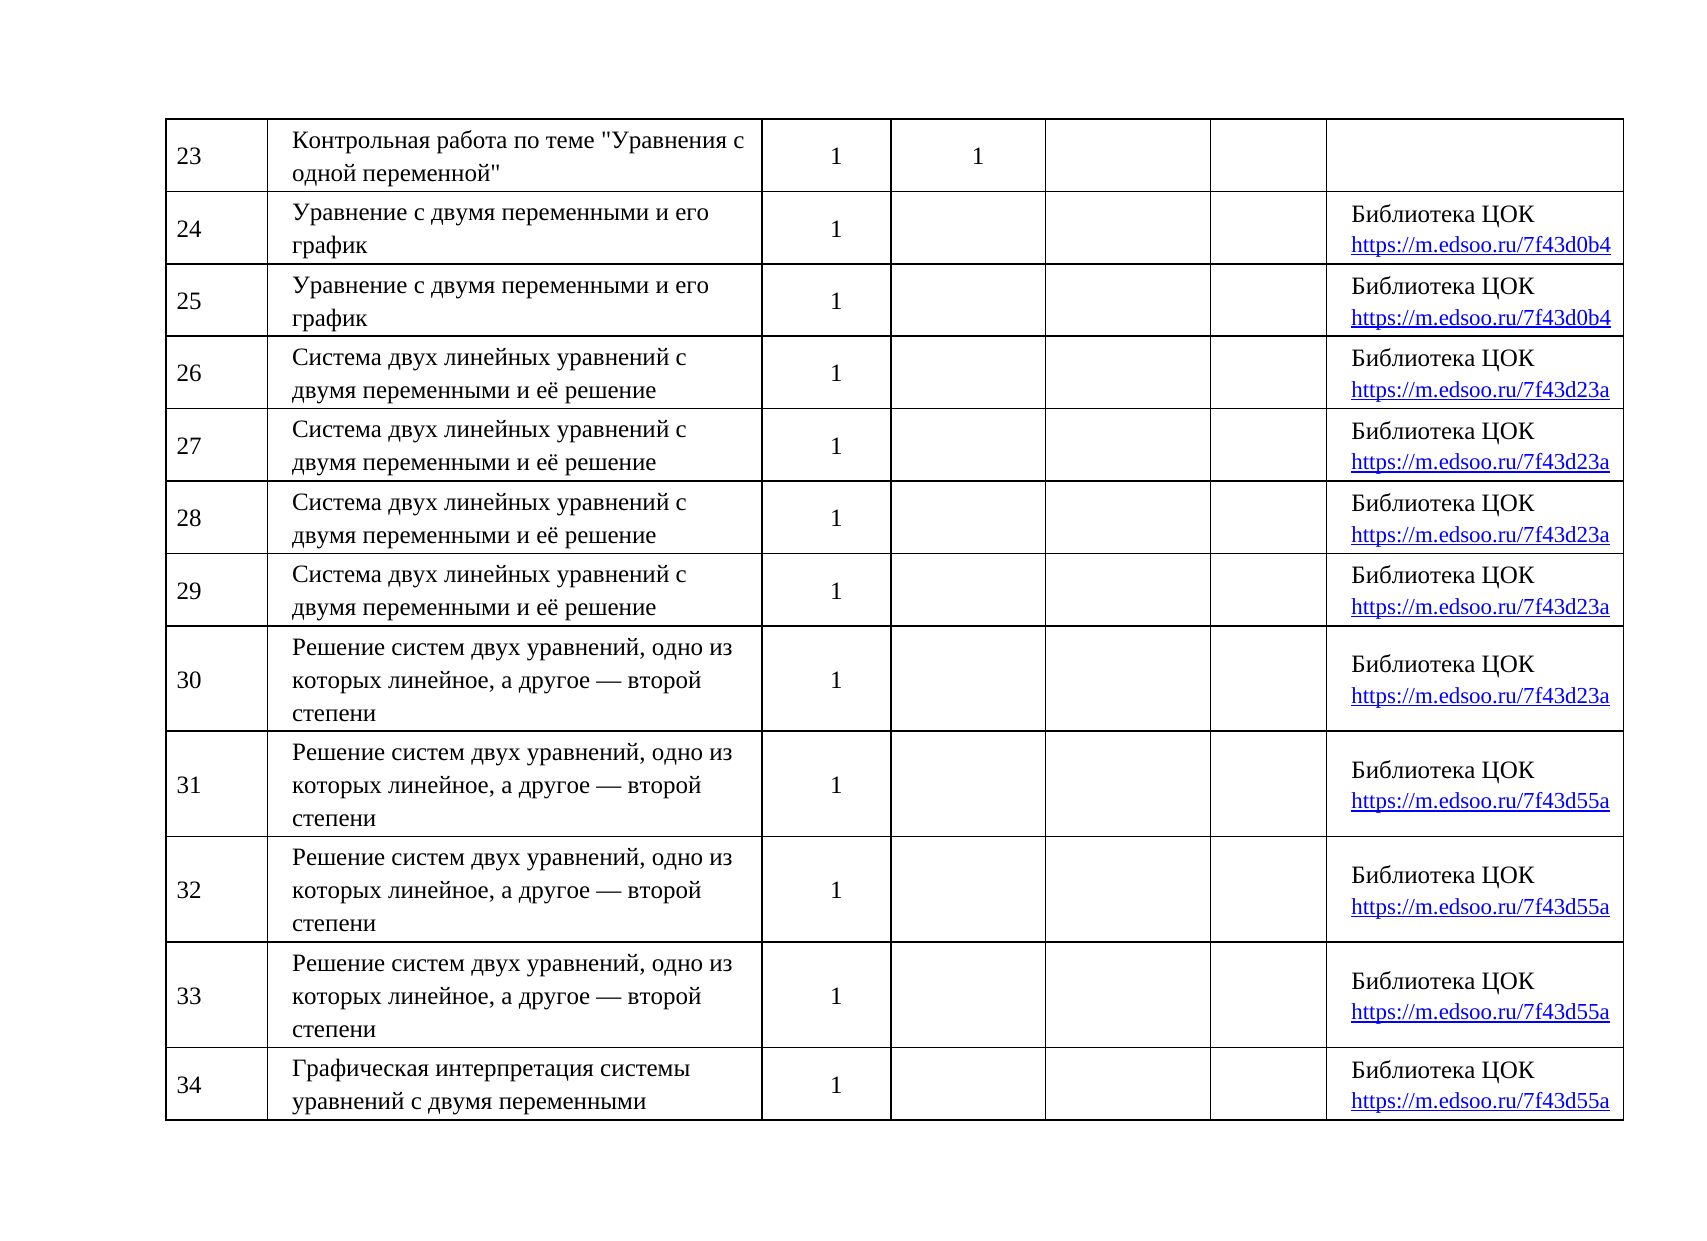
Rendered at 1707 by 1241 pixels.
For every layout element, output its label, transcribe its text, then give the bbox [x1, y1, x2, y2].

table_cell Контрольная работа по теме "Уравнения с одной переменной" [268, 120, 761, 191]
table_cell 32 [167, 837, 267, 941]
table_cell [1211, 192, 1326, 263]
table_cell [1211, 482, 1326, 552]
table_cell [892, 554, 1045, 625]
table_cell Система двух линейных уравнений с двумя переменными и её решение [268, 554, 761, 625]
table_cell [1046, 732, 1210, 836]
table_cell 1 [763, 943, 890, 1047]
table_cell [1046, 1048, 1210, 1119]
table_cell [1327, 120, 1623, 191]
table_cell 1 [763, 120, 890, 191]
table_cell Уравнение с двумя переменными и его график [268, 192, 761, 263]
table_cell Уравнение с двумя переменными и его график [268, 265, 761, 335]
table_cell [892, 482, 1045, 552]
table_cell 24 [167, 192, 267, 263]
table_cell [1046, 943, 1210, 1047]
table_cell [892, 1048, 1045, 1119]
table_cell Библиотека ЦОК https://m.edsoo.ru/7f43d55a [1327, 837, 1623, 941]
table_cell [1211, 1048, 1326, 1119]
table_cell [892, 337, 1045, 408]
table_cell 26 [167, 337, 267, 408]
table_cell [892, 837, 1045, 941]
table_cell 25 [167, 265, 267, 335]
table_cell Решение систем двух уравнений, одно из которых линейное, а другое — второй степени [268, 837, 761, 941]
table_cell [1046, 409, 1210, 480]
table_cell [1211, 732, 1326, 836]
table_cell [1046, 192, 1210, 263]
table_cell Решение систем двух уравнений, одно из которых линейное, а другое — второй степени [268, 732, 761, 836]
table_cell 1 [763, 627, 890, 730]
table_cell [1327, 1048, 1623, 1119]
table_cell 1 [763, 1048, 890, 1119]
table_cell [1046, 627, 1210, 730]
table_cell [1211, 554, 1326, 625]
table_cell [1046, 120, 1210, 191]
table_cell 1 [763, 192, 890, 263]
table_cell [1211, 837, 1326, 941]
table_cell Библиотека ЦОК https://m.edsoo.ru/7f43d23a [1327, 554, 1623, 625]
table_cell 30 [167, 627, 267, 730]
table_cell [1211, 265, 1326, 335]
table_cell [892, 265, 1045, 335]
table_cell 1 [763, 732, 890, 836]
table_cell [892, 943, 1045, 1047]
table_cell 1 [763, 265, 890, 335]
table_cell 33 [167, 943, 267, 1047]
table_cell Библиотека ЦОК https://m.edsoo.ru/7f43d23a [1327, 409, 1623, 480]
table_cell [1046, 554, 1210, 625]
table_cell [1046, 482, 1210, 552]
table_cell Решение систем двух уравнений, одно из которых линейное, а другое — второй степени [268, 627, 761, 730]
table_cell [1211, 409, 1326, 480]
table_cell [1046, 337, 1210, 408]
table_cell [1327, 943, 1623, 1047]
table_cell Система двух линейных уравнений с двумя переменными и её решение [268, 482, 761, 552]
table_cell 23 [167, 120, 267, 191]
table_cell Библиотека ЦОК https://m.edsoo.ru/7f43d55a [1327, 732, 1623, 836]
table_cell [1211, 337, 1326, 408]
table_cell Библиотека ЦОК https://m.edsoo.ru/7f43d23a [1327, 482, 1623, 552]
table_cell 1 [763, 482, 890, 552]
table_cell [1211, 120, 1326, 191]
table_cell [1046, 837, 1210, 941]
table_cell 1 [763, 337, 890, 408]
table_cell 29 [167, 554, 267, 625]
table_cell [1211, 627, 1326, 730]
table_cell [892, 409, 1045, 480]
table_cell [1327, 265, 1623, 335]
table_cell [1046, 265, 1210, 335]
table_cell 27 [167, 409, 267, 480]
table_cell Графическая интерпретация системы уравнений с двумя переменными [268, 1048, 761, 1119]
table_cell Библиотека ЦОК https://m.edsoo.ru/7f43d23a [1327, 627, 1623, 730]
table_cell 28 [167, 482, 267, 552]
table_cell 1 [763, 554, 890, 625]
table_cell Система двух линейных уравнений с двумя переменными и её решение [268, 337, 761, 408]
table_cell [1327, 192, 1623, 263]
table_cell 1 [892, 120, 1045, 191]
table_cell 1 [763, 409, 890, 480]
table_cell [892, 627, 1045, 730]
table_cell Библиотека ЦОК https://m.edsoo.ru/7f43d23a [1327, 337, 1623, 408]
table_cell 1 [763, 837, 890, 941]
table_cell Решение систем двух уравнений, одно из которых линейное, а другое — второй степени [268, 943, 761, 1047]
table_cell 34 [167, 1048, 267, 1119]
table_cell [892, 192, 1045, 263]
table_cell [1211, 943, 1326, 1047]
table_cell [892, 732, 1045, 836]
table_cell Система двух линейных уравнений с двумя переменными и её решение [268, 409, 761, 480]
table_cell 31 [167, 732, 267, 836]
